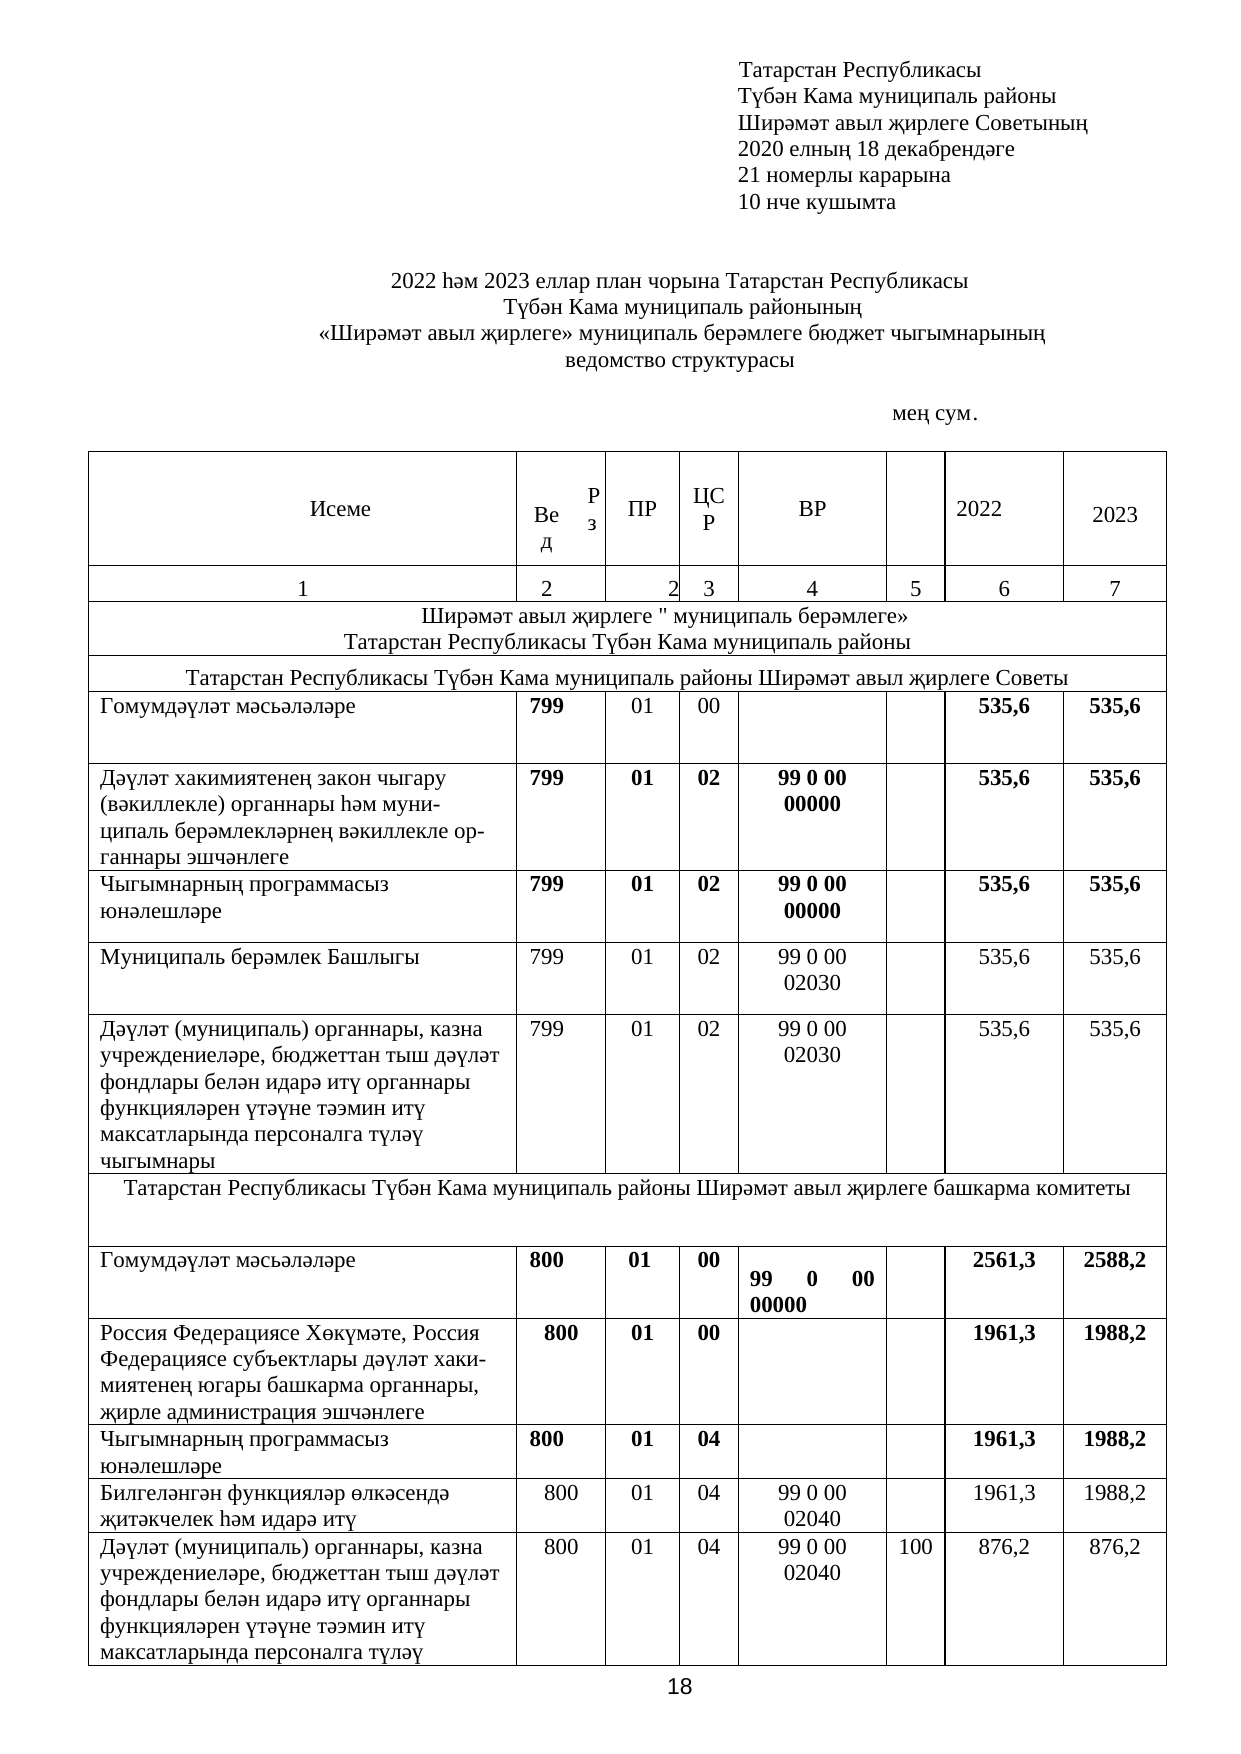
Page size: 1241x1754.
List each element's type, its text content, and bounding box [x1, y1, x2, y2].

table_cell [576, 1015, 605, 1173]
table_cell Татарстан Республикасы Түбән Кама муниципаль районы Ширәмәт авыл җирлеге башкарма комитеты [89, 1174, 1166, 1246]
table_cell Билгеләнгән функцияләр өлкәсендә җитәкчелек һәм идарә итү [89, 1479, 516, 1532]
table_cell 02 [680, 1015, 738, 1173]
table_cell 04 [680, 1425, 738, 1478]
table_cell 00 [680, 692, 738, 763]
table_cell Ширәмәт авыл җирлеге " муниципаль берәмлеге» Татарстан Республикасы Түбән Кама муниципаль районы [89, 602, 1166, 655]
table_cell [576, 871, 605, 942]
table_cell 535,6 [1064, 943, 1166, 1014]
table_cell 01 [606, 692, 679, 763]
table_cell Чыгымнарның программасыз юнәлешләре [89, 871, 516, 942]
table_cell [887, 1425, 944, 1478]
table_cell 799 [517, 764, 576, 869]
table_cell 535,6 [946, 692, 1063, 763]
table_cell [576, 1247, 605, 1318]
table_cell 876,2 [1064, 1533, 1166, 1664]
table_cell [739, 1319, 886, 1424]
table_cell 535,6 [946, 764, 1063, 869]
table_cell 01 [606, 1479, 679, 1532]
table_cell 3 [680, 566, 738, 601]
table_cell 800 [517, 1425, 576, 1478]
table_header 2023 [1064, 452, 1166, 565]
table_cell 01 [606, 943, 679, 1014]
table_cell 535,6 [946, 1015, 1063, 1173]
table_cell 100 [887, 1533, 944, 1664]
table_cell 2561,3 [946, 1247, 1063, 1318]
table_cell [887, 871, 944, 942]
table_cell 6 [946, 566, 1063, 601]
table_cell Гомумдәүләт мәсьәләләре [89, 692, 516, 763]
table_cell 1988,2 [1064, 1425, 1166, 1478]
table_cell [887, 1479, 944, 1532]
table_cell Муниципаль берәмлек Башлыгы [89, 943, 516, 1014]
table_cell 799 [517, 871, 576, 942]
table_cell 00 [680, 1247, 738, 1318]
table_cell 99 0 00 02030 [739, 943, 886, 1014]
table_cell 1961,3 [946, 1319, 1063, 1424]
table_cell 01 [606, 1533, 679, 1664]
table_cell 02 [680, 764, 738, 869]
text «Ширәмәт авыл җирлеге» муниципаль берәмлеге бюджет чыгымнарының [74, 319, 1211, 346]
text 2020 елның 18 декабрендәге [738, 135, 1240, 161]
table_cell 535,6 [946, 871, 1063, 942]
table_cell 799 [517, 692, 576, 763]
table_cell [576, 943, 605, 1014]
table_cell 876,2 [946, 1533, 1063, 1664]
table_cell Россия Федерациясе Хөкүмәте, Россия Федерациясе субъектлары дәүләт хаки-миятенең югары башкарма органнары, җирле администрация эшчәнлеге [89, 1319, 516, 1424]
table_cell 04 [680, 1533, 738, 1664]
table_cell 800 [517, 1319, 605, 1424]
table_cell [887, 1319, 944, 1424]
table_cell 1961,3 [946, 1425, 1063, 1478]
table_cell 99 0 00 00000 [739, 764, 886, 869]
table_cell 799 [517, 943, 576, 1014]
text Ширәмәт авыл җирлеге Советының [738, 109, 1240, 135]
table_cell [576, 1425, 605, 1478]
table_cell 01 [606, 764, 679, 869]
text Татарстан Республикасы [74, 56, 1240, 82]
table_cell 99 0 00 02040 [739, 1533, 886, 1664]
table_cell 799 [517, 1015, 576, 1173]
table_cell 1961,3 [946, 1479, 1063, 1532]
table_cell 800 [517, 1533, 605, 1664]
table_cell 01 [606, 1319, 679, 1424]
table_cell [739, 1425, 886, 1478]
table_cell [887, 1247, 944, 1318]
text Түбән Кама муниципаль районы [738, 82, 1240, 109]
table_header ПР [606, 452, 679, 565]
table_cell [576, 764, 605, 869]
table_cell [576, 692, 605, 763]
table_cell 2 [606, 566, 679, 601]
text 21 номерлы карарына [738, 161, 1240, 188]
table_header Исеме [89, 452, 516, 565]
table_cell 7 [1064, 566, 1166, 601]
table_cell 5 [887, 566, 944, 601]
table_cell 99 0 00 00000 [739, 871, 886, 942]
table_cell 2588,2 [1064, 1247, 1166, 1318]
table_cell 535,6 [1064, 764, 1166, 869]
table_header Рз [576, 452, 605, 565]
table_cell Гомумдәүләт мәсьәләләре [89, 1247, 516, 1318]
table_header 2022 [946, 452, 1063, 565]
table_cell 535,6 [1064, 871, 1166, 942]
table_cell 800 [517, 1479, 605, 1532]
table_cell 2 [517, 566, 576, 601]
table_cell [887, 943, 944, 1014]
table_cell 01 [606, 871, 679, 942]
table_cell 4 [739, 566, 886, 601]
table_header ВР [739, 452, 886, 565]
text 2022 һәм 2023 еллар план чорына Татарстан Республикасы [74, 267, 1211, 293]
table_cell 1988,2 [1064, 1479, 1166, 1532]
text Түбән Кама муниципаль районының [74, 293, 1211, 319]
table_cell [887, 1015, 944, 1173]
table_cell 01 [606, 1425, 679, 1478]
table_cell 99 0 00 02030 [739, 1015, 886, 1173]
table_cell [887, 764, 944, 869]
table_cell 535,6 [1064, 692, 1166, 763]
table_cell 00 [680, 1319, 738, 1424]
table_cell 1 [89, 566, 516, 601]
table_cell 01 [606, 1015, 679, 1173]
table_cell 800 [517, 1247, 576, 1318]
table_cell 01 [606, 1247, 679, 1318]
table_cell [739, 692, 886, 763]
table_cell 1988,2 [1064, 1319, 1166, 1424]
table_header [887, 452, 944, 565]
table_cell 535,6 [946, 943, 1063, 1014]
table_cell 535,6 [1064, 1015, 1166, 1173]
table_cell 04 [680, 1479, 738, 1532]
table_cell [887, 692, 944, 763]
table_header ЦСР [680, 452, 738, 565]
text мең сум. [74, 398, 1211, 425]
table_cell 02 [680, 943, 738, 1014]
table_cell Дәүләт хакимиятенең закон чыгару (вәкиллекле) органнары һәм муни-ципаль берәмлекләрнең вәкиллекле ор-ганнары эшчәнлеге [89, 764, 516, 869]
table_cell [576, 566, 605, 601]
table_cell 99 0 00 00000 [739, 1247, 886, 1318]
text 10 нче кушымта [664, 188, 1240, 214]
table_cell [89, 1533, 516, 1664]
table_cell 02 [680, 871, 738, 942]
table_cell Татарстан Республикасы Түбән Кама муниципаль районы Ширәмәт авыл җирлеге Советы [89, 656, 1166, 691]
table_cell Чыгымнарның программасыз юнәлешләре [89, 1425, 516, 1478]
table_header Вед [517, 452, 576, 565]
table_cell 99 0 00 02040 [739, 1479, 886, 1532]
text ведомство структурасы [74, 346, 1211, 372]
